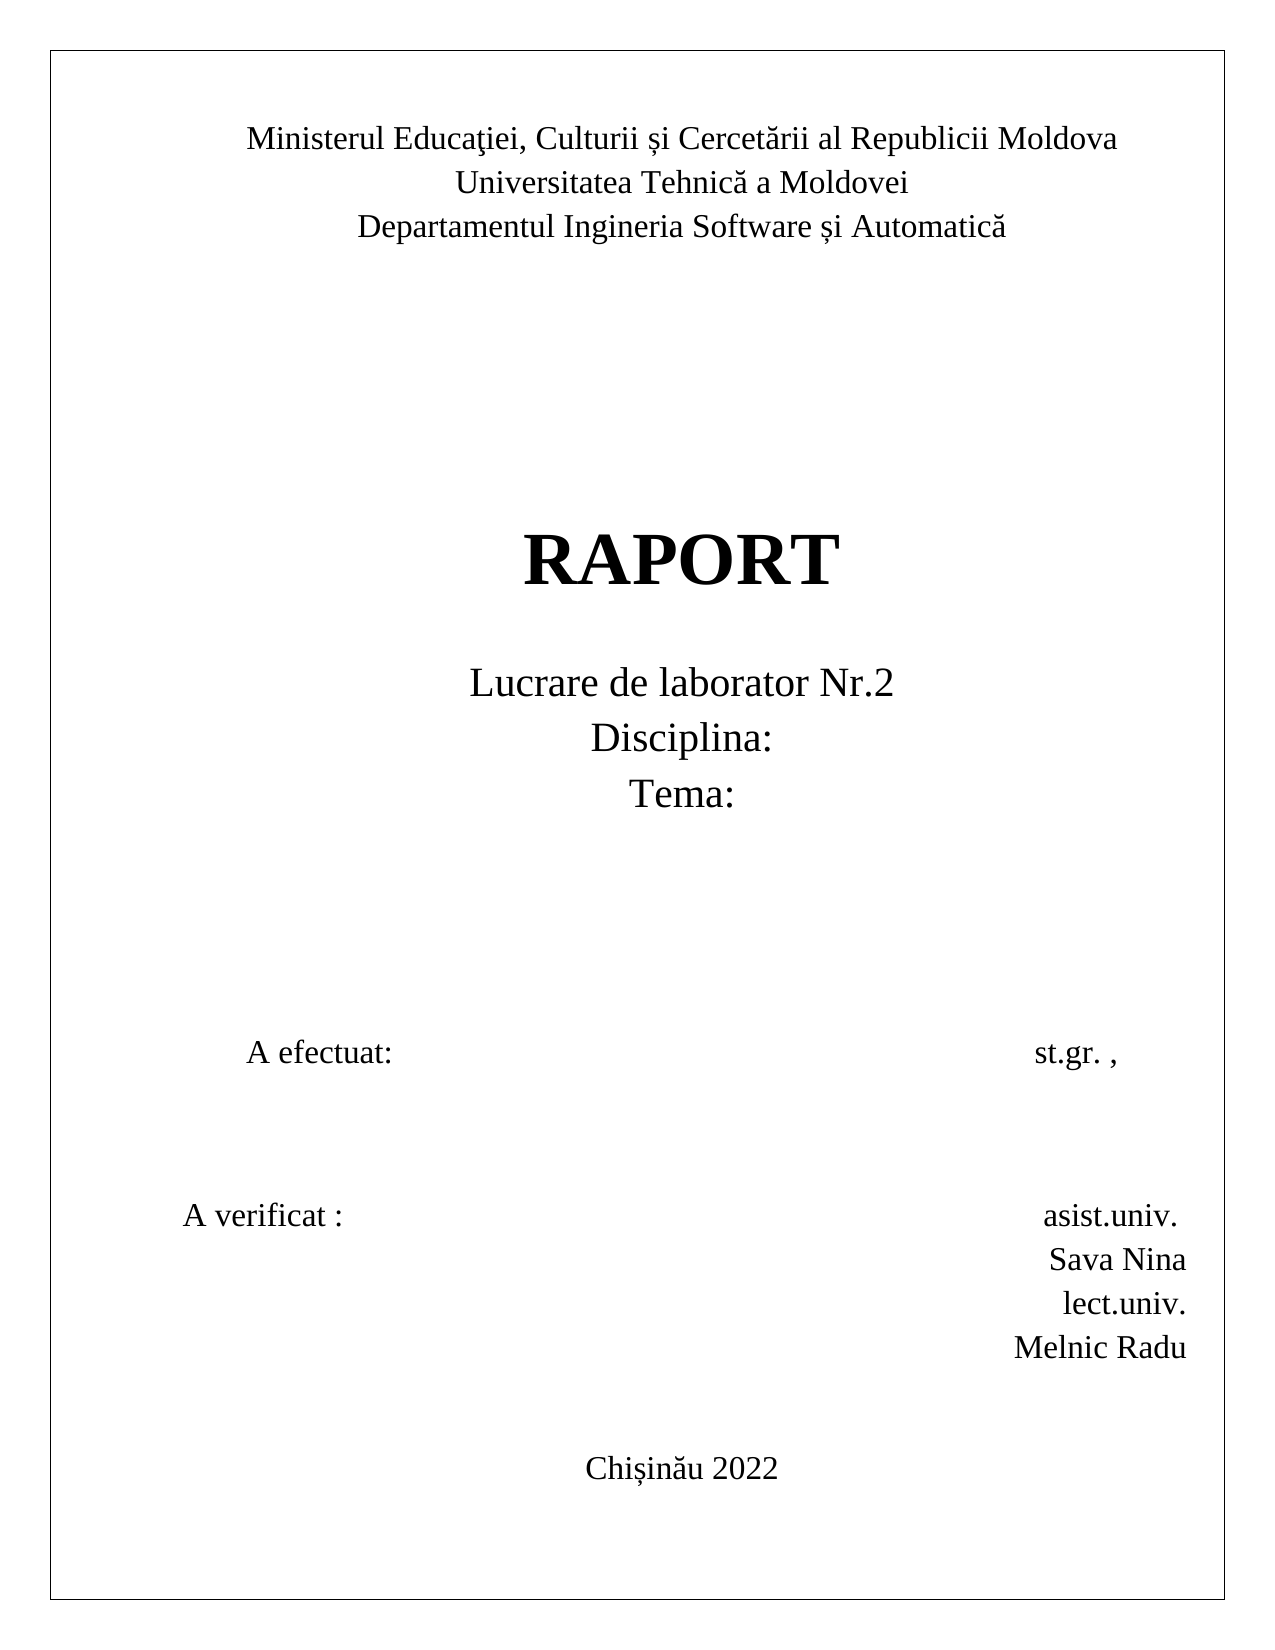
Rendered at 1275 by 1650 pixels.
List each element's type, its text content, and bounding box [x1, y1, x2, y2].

text Universitatea Tehnică a Moldovei [177, 162, 1187, 200]
text Lucrare de laborator Nr.2 [177, 658, 1187, 706]
text A verificat : asist.univ. Sava Nina [177, 1195, 1187, 1278]
text RAPORT [177, 514, 1187, 601]
text Chișinău 2022 [177, 1410, 1187, 1487]
text A efectuat: st.gr. , [177, 1032, 1187, 1071]
text lect.univ. Melnic Radu [177, 1283, 1187, 1366]
text Departamentul Ingineria Software și Automatică [177, 206, 1187, 244]
text Ministerul Educaţiei, Culturii și Cercetării al Republicii Moldova [177, 118, 1187, 156]
text Disciplina: [177, 713, 1187, 761]
text Tema: [177, 768, 1187, 816]
